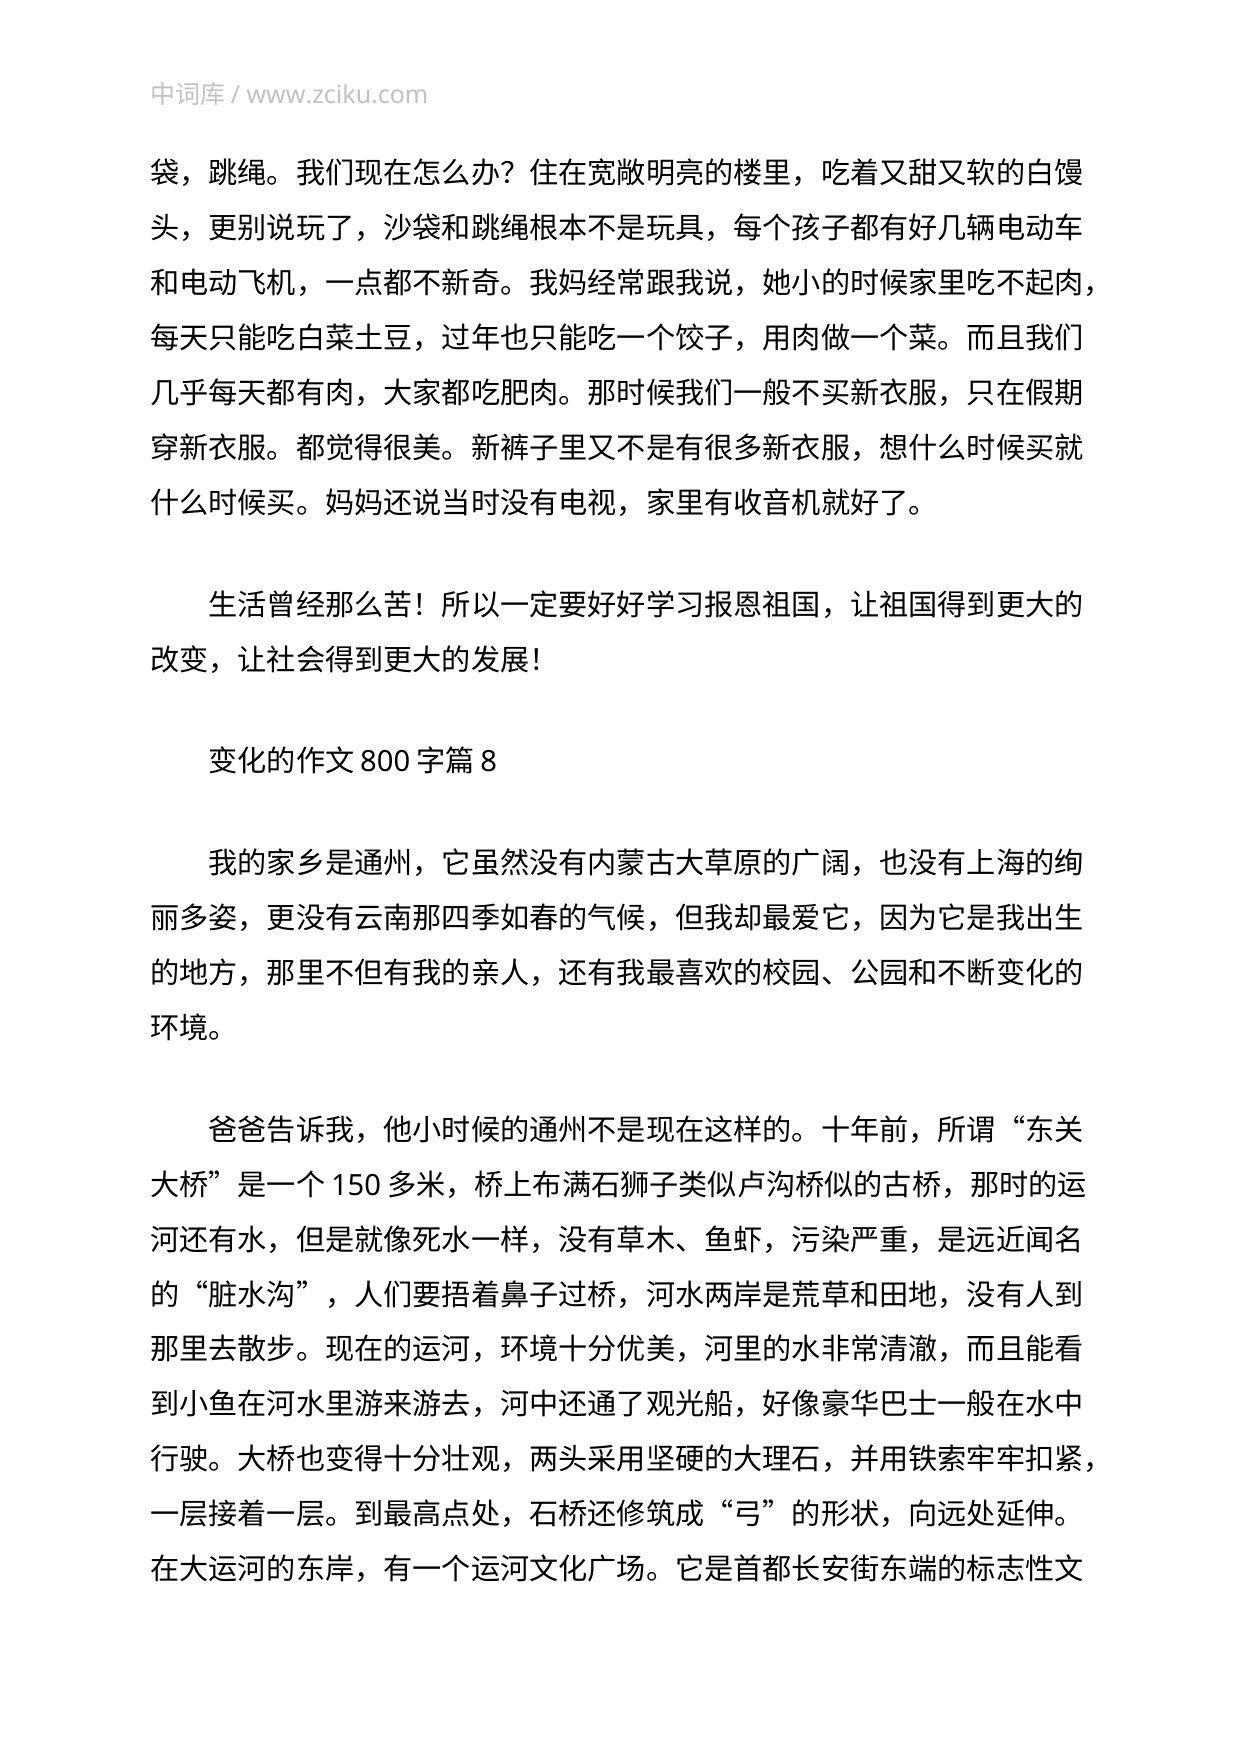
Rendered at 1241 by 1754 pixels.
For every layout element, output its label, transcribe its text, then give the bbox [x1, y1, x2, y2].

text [150, 150, 1090, 522]
text 我的家乡是通州，它虽然没有内蒙古大草原的广阔，也没有上海的绚丽多姿，更没有云南那四季如春的气候，但我却最爱它，因为它是我出生的地方，那里不但有我的亲人，还有我最喜欢的校园、公园和不断变化的环境。 [150, 840, 1090, 1047]
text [150, 1106, 1090, 1588]
text 生活曾经那么苦！所以一定要好好学习报恩祖国，让祖国得到更大的改变，让社会得到更大的发展！ [150, 581, 1090, 678]
text 变化的作文800字篇8 [150, 738, 1090, 780]
